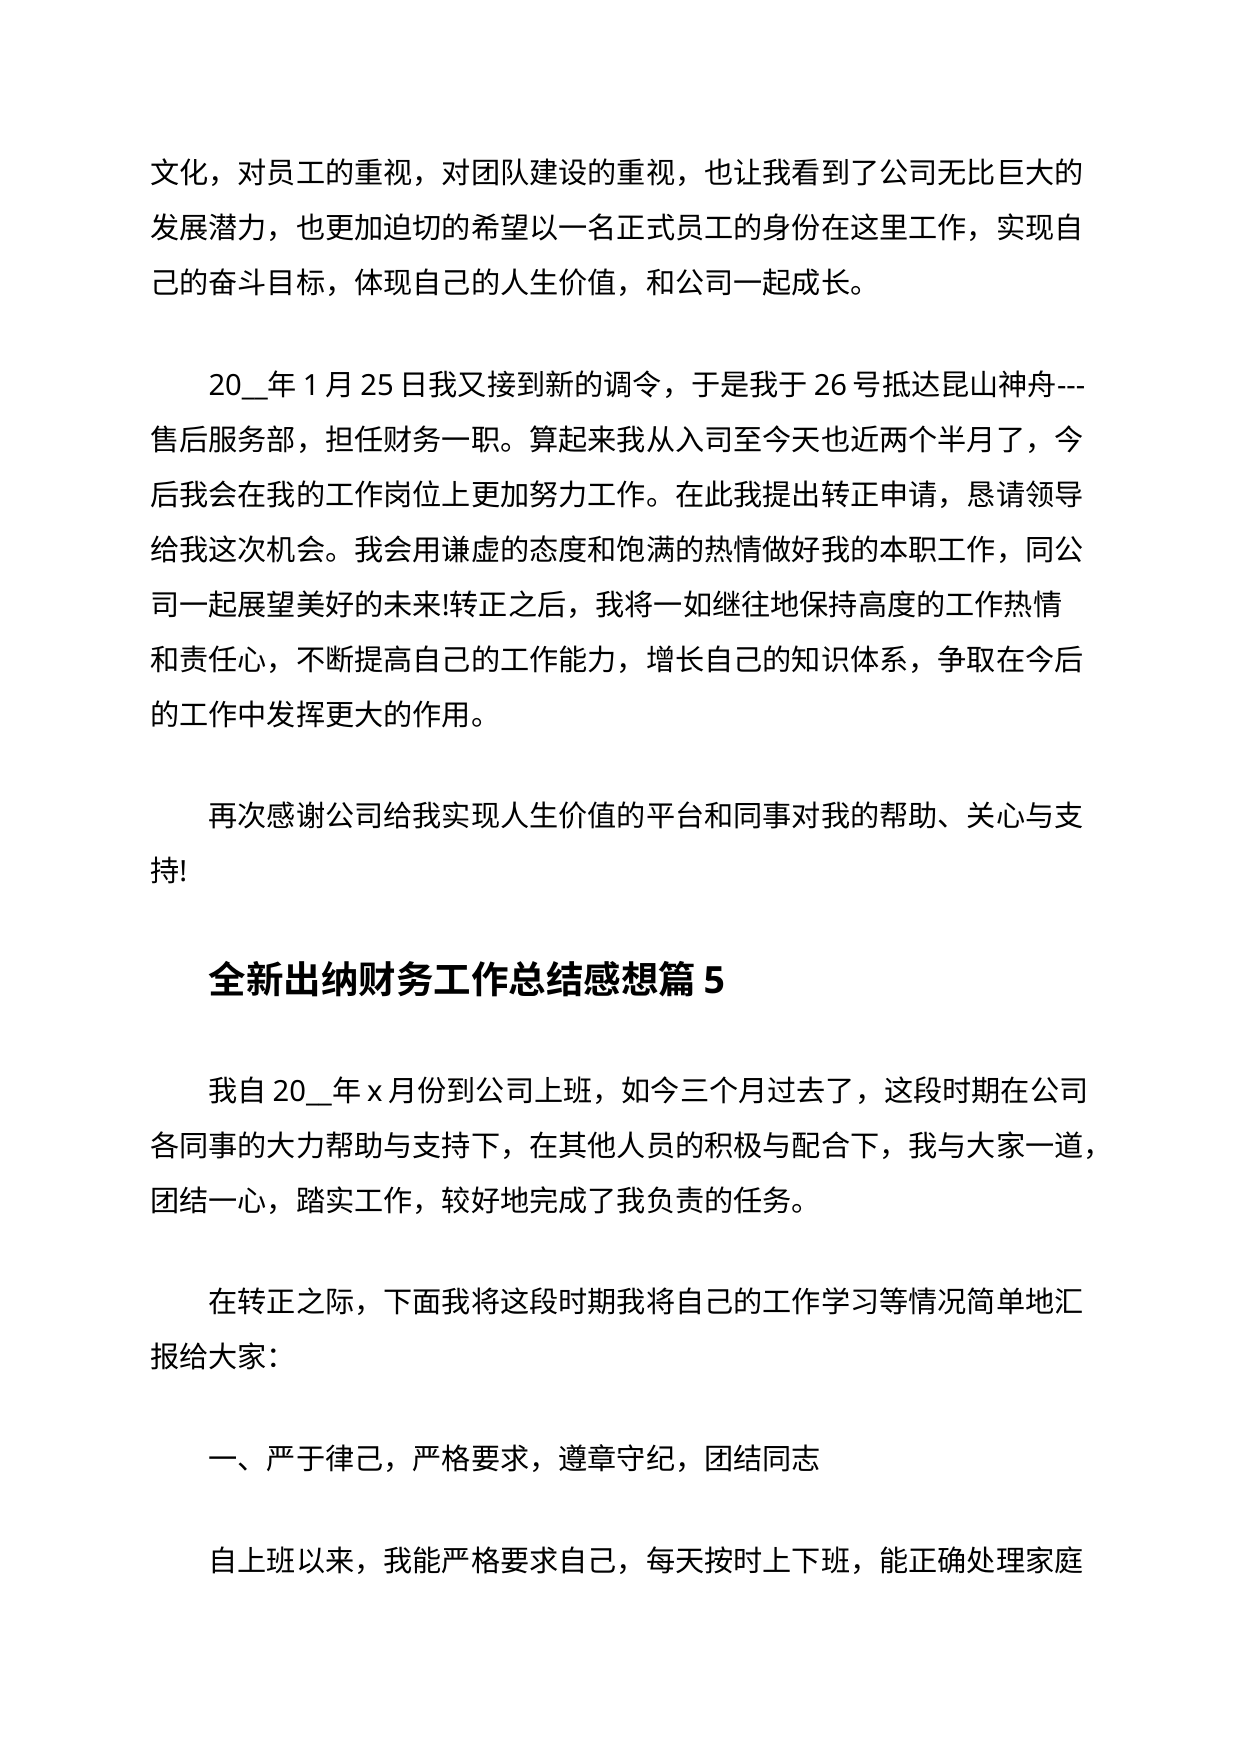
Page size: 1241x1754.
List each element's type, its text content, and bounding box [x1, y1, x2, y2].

text 我自20__年x月份到公司上班，如今三个月过去了，这段时期在公司各同事的大力帮助与支持下，在其他人员的积极与配合下，我与大家一道，团结一心，踏实工作，较好地完成了我负责的任务。 [150, 1067, 1090, 1219]
text 一、严于律己，严格要求，遵章守纪，团结同志 [150, 1436, 1090, 1478]
text 在转正之际，下面我将这段时期我将自己的工作学习等情况简单地汇报给大家： [150, 1279, 1090, 1376]
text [150, 1537, 1090, 1580]
text 20__年1月25日我又接到新的调令，于是我于26号抵达昆山神舟---售后服务部，担任财务一职。算起来我从入司至今天也近两个半月了，今后我会在我的工作岗位上更加努力工作。在此我提出转正申请，恳请领导给我这次机会。我会用谦虚的态度和饱满的热情做好我的本职工作，同公司一起展望美好的未来!转正之后，我将一如继往地保持高度的工作热情和责任心，不断提高自己的工作能力，增长自己的知识体系，争取在今后的工作中发挥更大的作用。 [150, 362, 1090, 733]
text 再次感谢公司给我实现人生价值的平台和同事对我的帮助、关心与支持! [150, 793, 1090, 890]
text 全新出纳财务工作总结感想篇5 [150, 950, 1090, 1004]
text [150, 150, 1090, 302]
